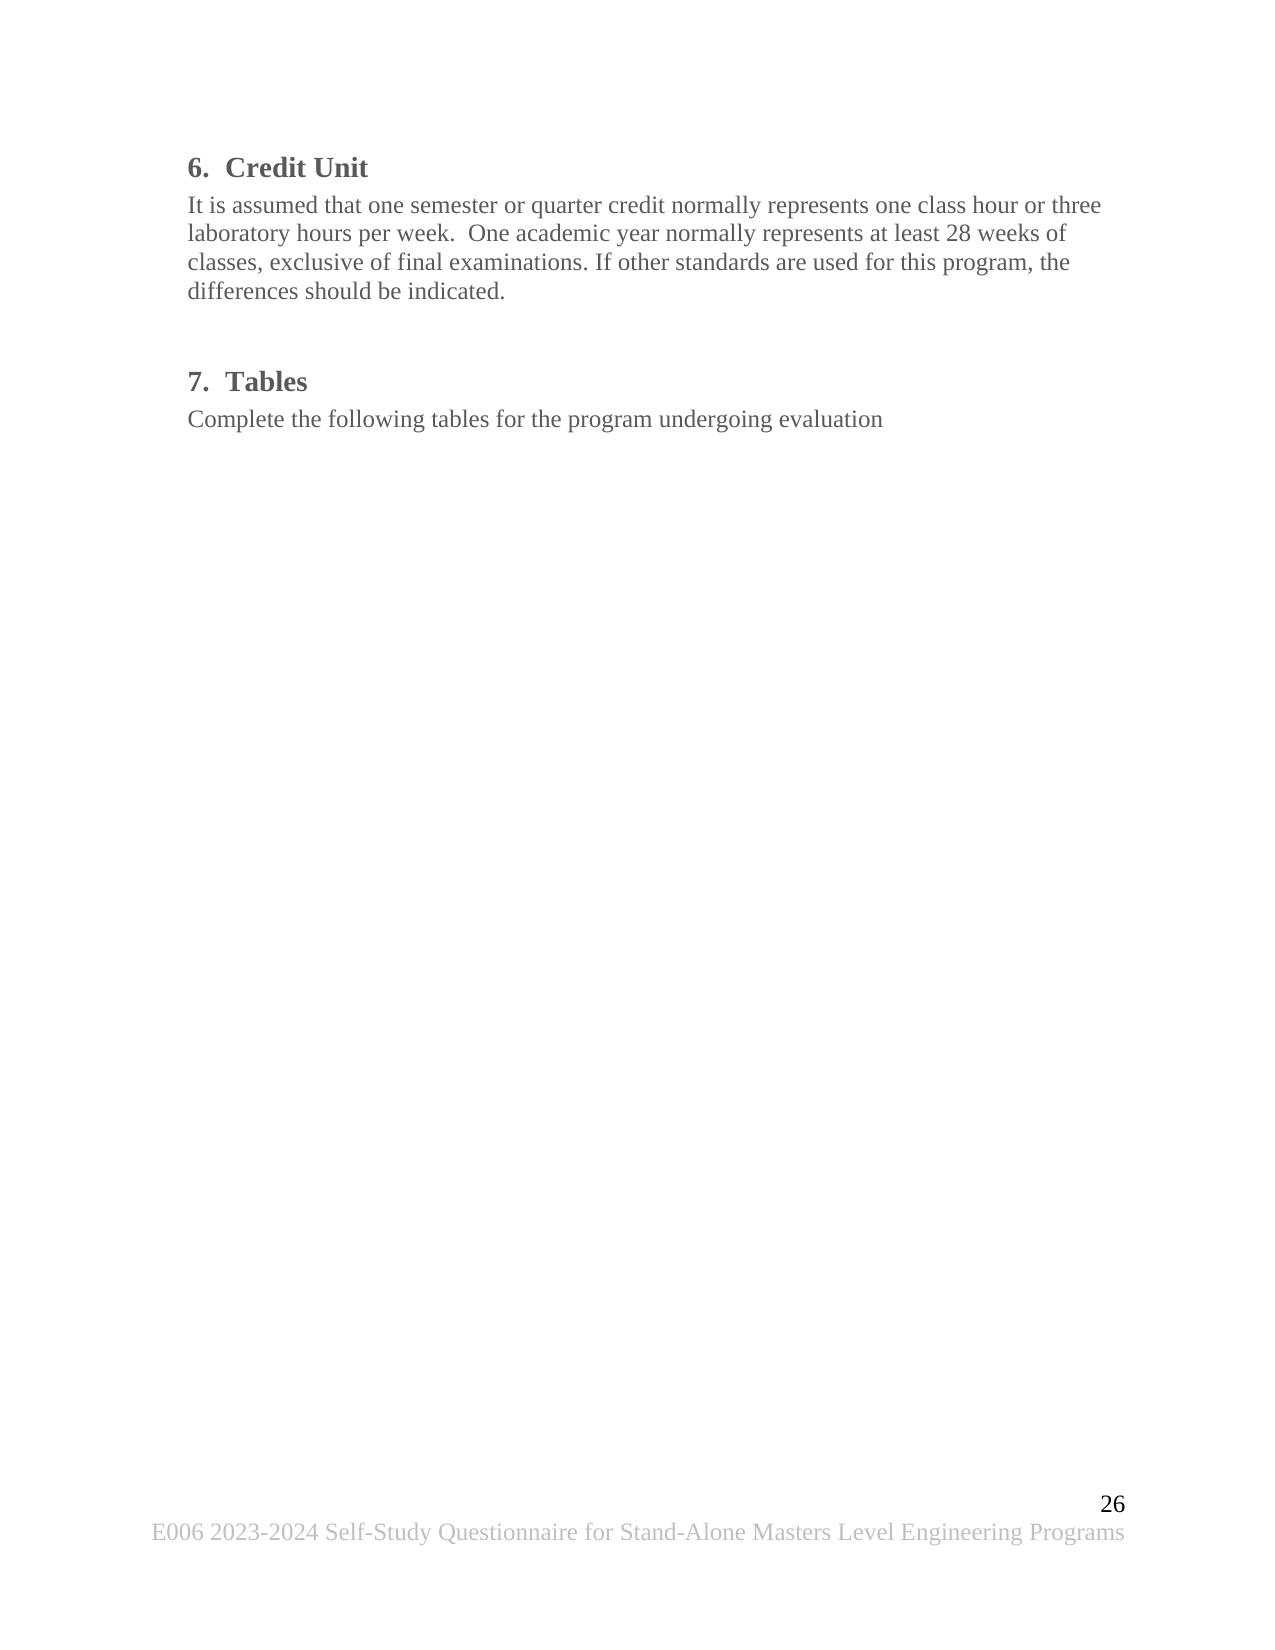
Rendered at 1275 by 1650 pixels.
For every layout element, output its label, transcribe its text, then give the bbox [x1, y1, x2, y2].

text Complete the following tables for the program undergoing evaluation [187, 404, 1125, 432]
subtitle Tables [187, 364, 1125, 397]
text It is assumed that one semester or quarter credit normally represents one class hour or three laboratory hours per week. One academic year normally represents at least 28 weeks of classes, exclusive of final examinations. If other standards are used for this program, the differences should be indicated. [187, 190, 1125, 305]
subtitle Credit Unit [187, 150, 1125, 183]
